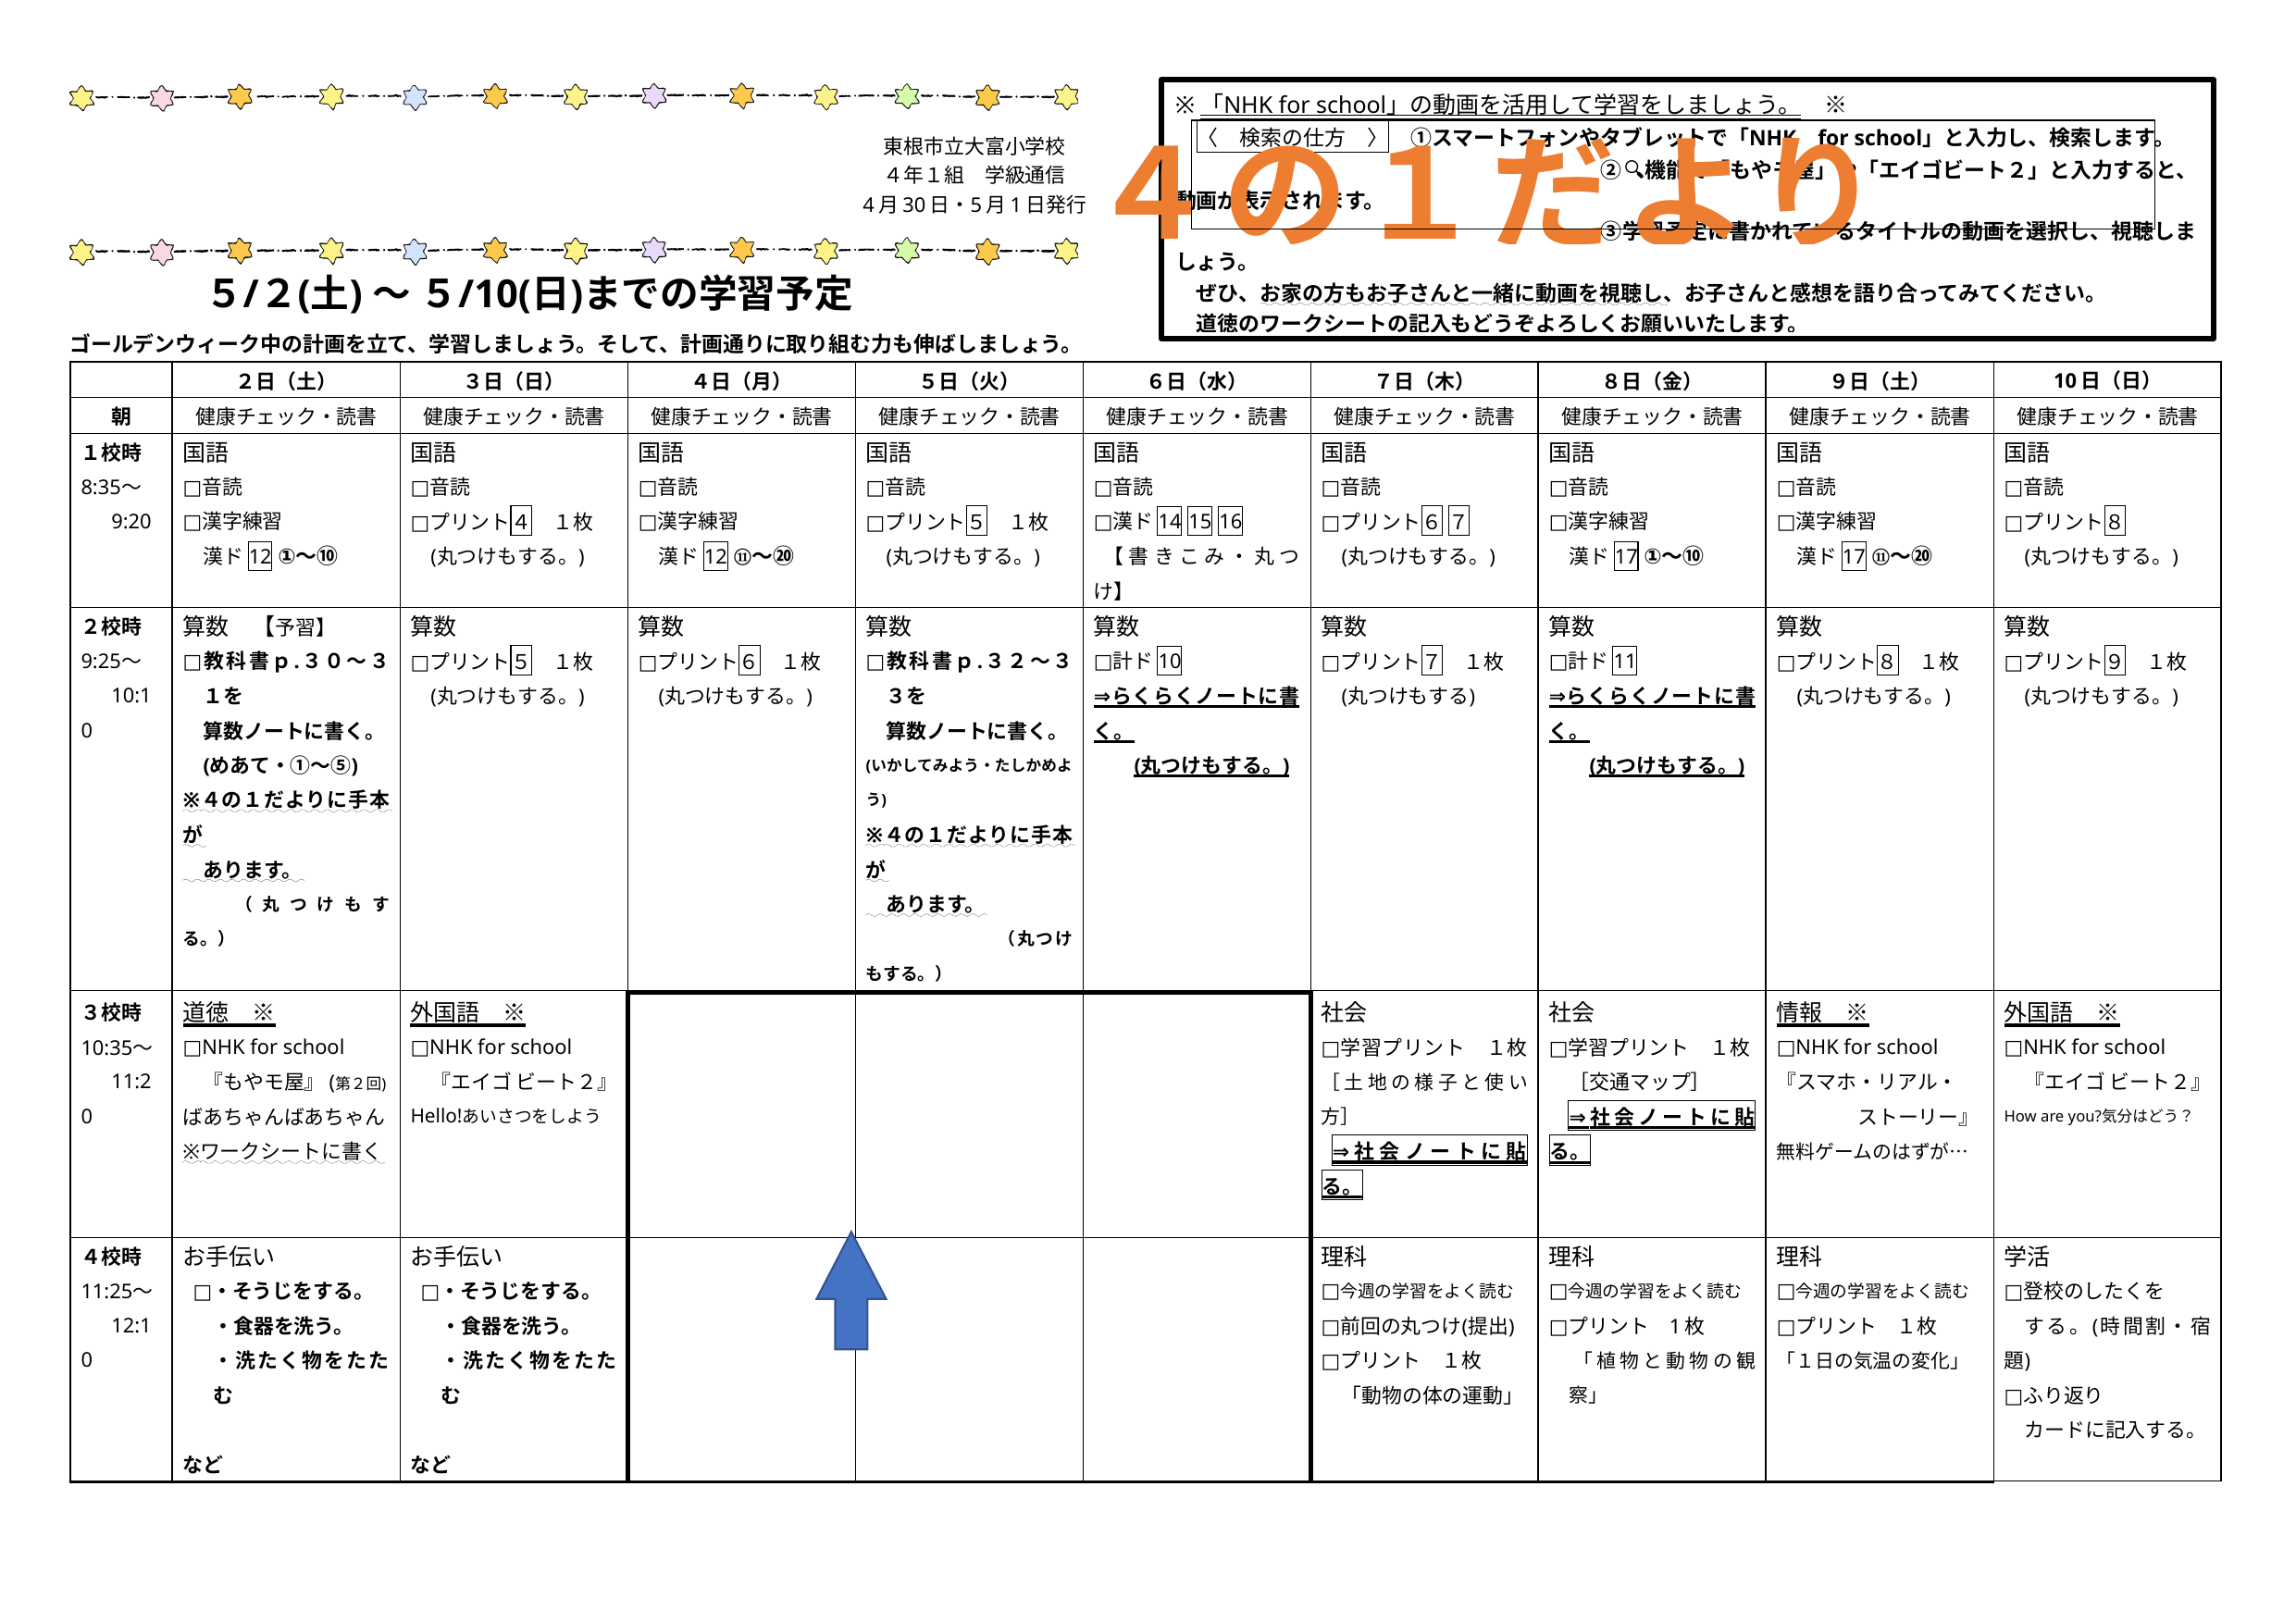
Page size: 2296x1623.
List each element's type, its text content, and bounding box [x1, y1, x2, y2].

table_header ６日（水） [1084, 363, 1310, 397]
table_cell 健康チェック・読書 [401, 398, 627, 433]
picture [69, 82, 1079, 112]
table_cell 算数 □計ド10 ⇒らくらくノートに書く。 (丸つけもする。) [1084, 608, 1310, 990]
text ５/２(土) ～ ５/10(日)までの学習予定 [69, 256, 1159, 326]
table_header ４日（月） [628, 363, 855, 397]
picture [69, 237, 1079, 256]
table_cell 健康チェック・読書 [173, 398, 400, 433]
table_cell 健康チェック・読書 [628, 398, 855, 433]
table_header [71, 363, 171, 397]
table_cell お手伝い □・そうじをする。 ・食器を洗う。 ・洗たく物をたたむ など [401, 1238, 626, 1481]
table_cell 国語 □音読 □プリント４ １枚 (丸つけもする。) [401, 434, 627, 607]
table_cell 朝 [71, 398, 171, 433]
table_cell 算数 □プリント５ １枚 (丸つけもする。) [401, 608, 627, 990]
table_cell 国語 □音読 □漢字練習 漢ド17 ①～⑩ [1539, 434, 1765, 607]
table_cell [1084, 995, 1309, 1237]
table_cell ４校時 11:25～ 12:10 [71, 1238, 171, 1481]
table_cell 算数 □プリント８ １枚 (丸つけもする。) [1767, 608, 1993, 990]
table_cell [630, 1238, 855, 1481]
table_cell 情報 ※ □NHK for school 『スマホ・リアル・ ストーリー』 無料ゲームのはずが… [1767, 991, 1993, 1237]
table_cell 外国語 ※ □NHK for school 『エイゴ ビート２』 Hello!あいさつをしよう [401, 991, 626, 1237]
table_header ２日（土） [173, 363, 400, 397]
table_cell 国語 □音読 □漢ド14 15 16 【書きこみ・丸つけ】 [1084, 434, 1310, 607]
table_cell 健康チェック・読書 [1084, 398, 1310, 433]
table_cell 理科 □今週の学習をよく読む □プリント １枚 「１日の気温の変化」 [1767, 1238, 1993, 1481]
table_cell 学活 □登校のしたくを する。(時間割・宿題) □ふり返り カードに記入する。 [1994, 1238, 2220, 1481]
table_cell 健康チェック・読書 [1539, 398, 1765, 433]
table_header 10日（日） [1994, 363, 2220, 397]
table_cell 健康チェック・読書 [856, 398, 1083, 433]
table_cell 国語 □音読 □プリント６ ７ (丸つけもする。) [1311, 434, 1537, 607]
table_cell 理科 □今週の学習をよく読む □プリント 1枚 「植物と動物の観察」 [1539, 1238, 1765, 1481]
table_cell １校時 8:35～ 9:20 [71, 434, 171, 607]
table_cell 健康チェック・読書 [1311, 398, 1537, 433]
text ゴールデンウィーク中の計画を立て、学習しましょう。そして、計画通りに取り組む力も伸ばしましょう。 [69, 326, 2226, 360]
table_header ８日（金） [1539, 363, 1765, 397]
table_cell 算数 【予習】 □教科書ｐ.３０～３１を 算数ノートに書く。 (めあて・①～⑤) ※４の１だよりに手本が あります。 （丸つけもする。） [173, 608, 400, 990]
table_cell 算数 □プリント７ １枚 (丸つけもする) [1311, 608, 1537, 990]
table_cell 外国語 ※ □NHK for school 『エイゴ ビート２』 How are you?気分はどう？ [1994, 991, 2220, 1237]
table_cell 算数 □計ド11 ⇒らくらくノートに書く。 (丸つけもする。) [1539, 608, 1765, 990]
table_cell 国語 □音読 □漢字練習 漢ド12 ⑪～⑳ [628, 434, 855, 607]
table_cell 社会 □学習プリント １枚 ［交通マップ］ ⇒社会ノートに貼る。 [1539, 991, 1765, 1237]
table_header ３日（日） [401, 363, 627, 397]
table_cell 社会 □学習プリント １枚［土地の様子と使い方］ ⇒社会ノートに貼る。 [1313, 991, 1537, 1237]
table_cell 算数 □プリント６ １枚 (丸つけもする。) [628, 608, 855, 990]
table_cell 国語 □音読 □プリント５ １枚 (丸つけもする。) [856, 434, 1083, 607]
table_header ９日（土） [1767, 363, 1993, 397]
table_cell ３校時 10:35～ 11:20 [71, 991, 171, 1237]
table_cell 算数 □教科書ｐ.３２～３３を 算数ノートに書く。 (いかしてみよう・たしかめよう) ※４の１だよりに手本が あります。 （丸つけもする。） [856, 608, 1083, 990]
table_cell [630, 995, 855, 1237]
table_cell [856, 1238, 1083, 1481]
table_header ７日（木） [1311, 363, 1537, 397]
table_header ５日（火） [856, 363, 1083, 397]
table_cell 算数 □プリント９ １枚 (丸つけもする。) [1994, 608, 2220, 990]
table_cell 国語 □音読 □プリント８ (丸つけもする。) [1994, 434, 2220, 607]
table_cell お手伝い □・そうじをする。 ・食器を洗う。 ・洗たく物をたたむ など [173, 1238, 400, 1481]
table_cell 健康チェック・読書 [1994, 398, 2220, 433]
table_cell 国語 □音読 □漢字練習 漢ド12 ①～⑩ [173, 434, 400, 607]
table_cell 国語 □音読 □漢字練習 漢ド17 ⑪～⑳ [1767, 434, 1993, 607]
table_cell 理科 □今週の学習をよく読む □前回の丸つけ(提出) □プリント １枚 「動物の体の運動」 [1313, 1238, 1537, 1481]
table_cell [1084, 1238, 1309, 1481]
table_cell 道徳 ※ □NHK for school 『もやモ屋』 (第２回) ばあちゃんばあちゃん ※ワークシートに書く [173, 991, 400, 1237]
table_cell ２校時 9:25～ 10:10 [71, 608, 171, 990]
table_cell [856, 995, 1083, 1237]
table_cell 健康チェック・読書 [1767, 398, 1993, 433]
